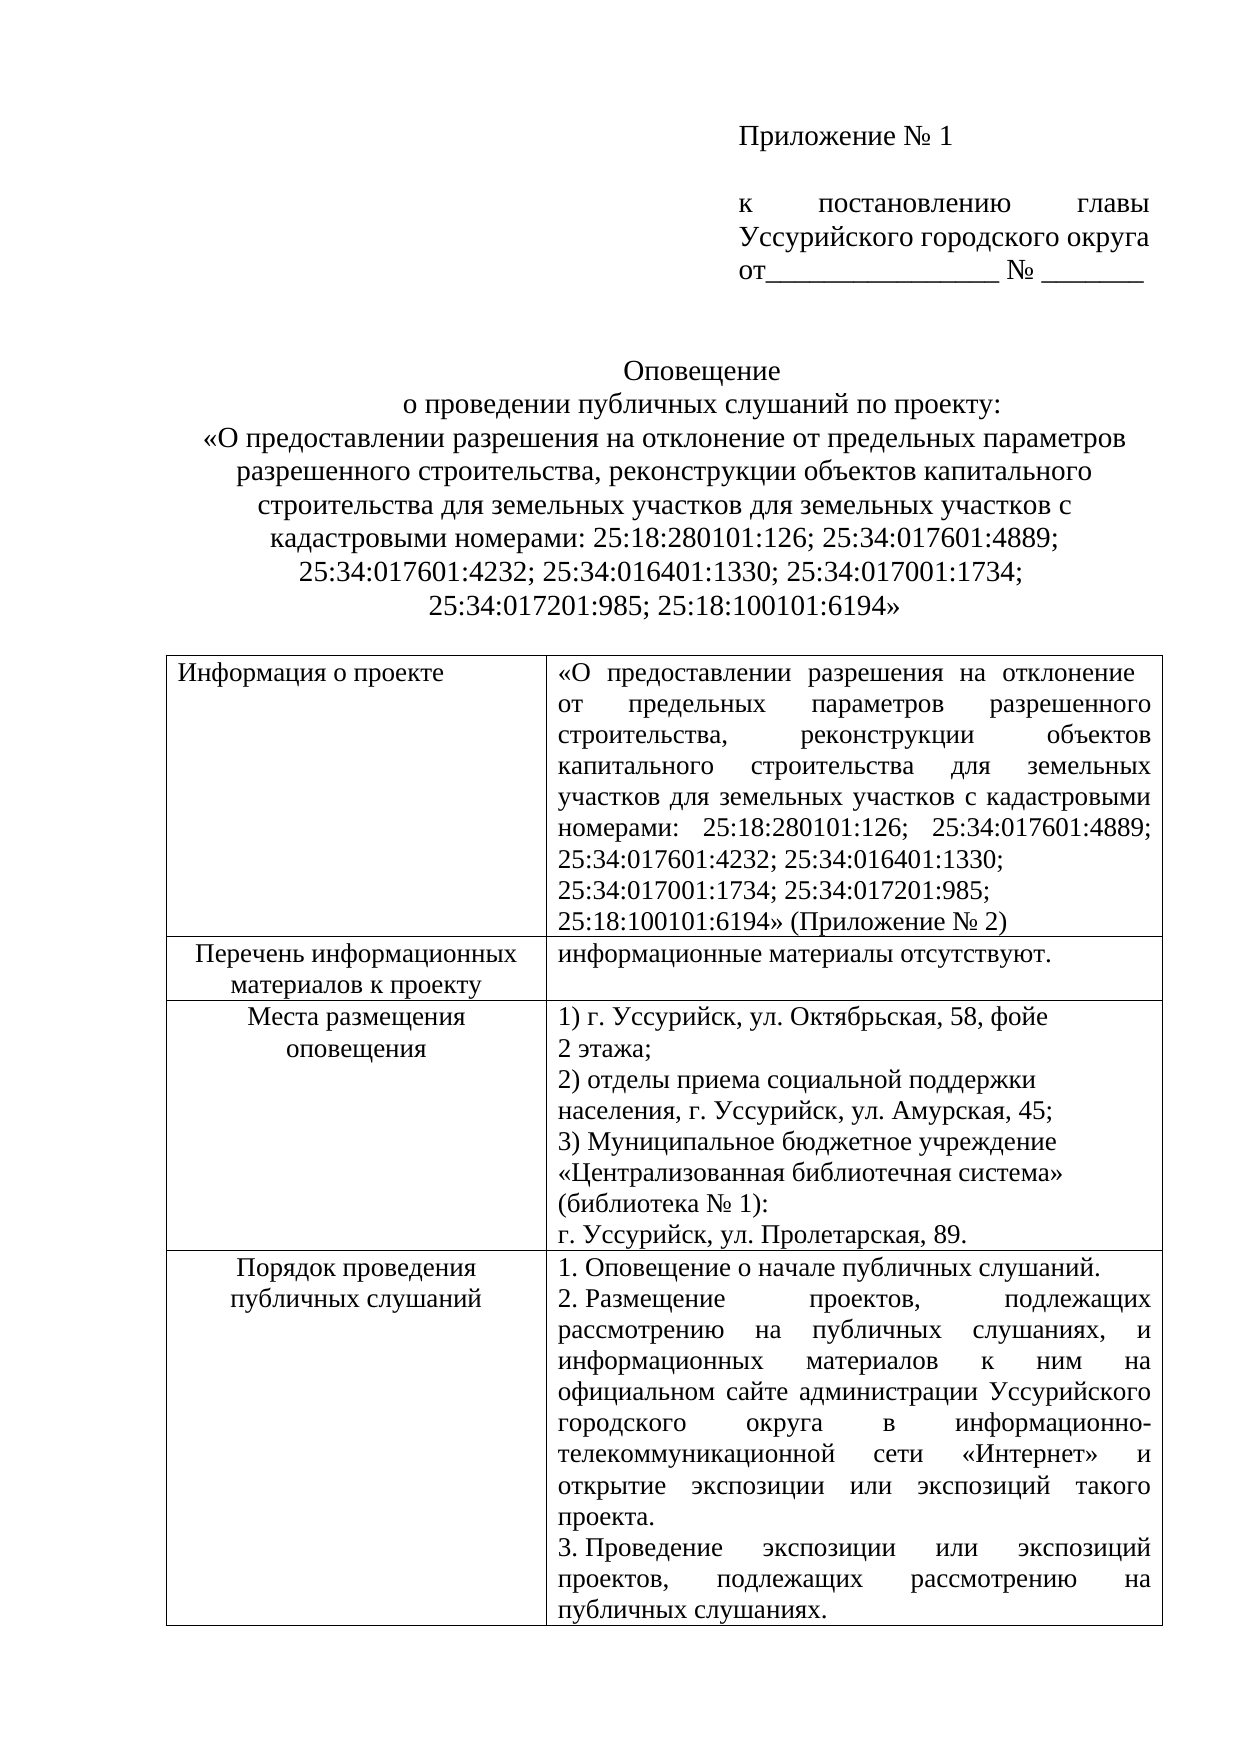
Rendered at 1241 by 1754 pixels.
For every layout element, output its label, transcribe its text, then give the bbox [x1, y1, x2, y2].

text Оповещение [177, 353, 1152, 386]
table_cell 1) г. Уссурийск, ул. Октябрьская, 58, фойе 2 этажа; 2) отделы приема социальной поддержки населения, г. Уссурийск, ул. Амурская, 45; 3) Муниципальное бюджетное учреждение «Централизованная библиотечная система» (библиотека № 1): г. Уссурийск, ул. Пролетарская, 89. [547, 1001, 1162, 1250]
text к постановлению главы [177, 185, 1152, 219]
table_header Информация о проекте [167, 656, 546, 936]
text Уссурийского городского округа [177, 219, 1152, 252]
table_header «О предоставлении разрешения на отклонение от предельных параметров разрешенного строительства, реконструкции объектов капитального строительства для земельных участков для земельных участков с кадастровыми номерами: 25:18:280101:126; 25:34:017601:4889; 25:34:017601:4232; 25:34:016401:1330; 25:34:017001:1734; 25:34:017201:985; 25:18:100101:6194» (Приложение № 2) [547, 656, 1162, 936]
table_cell информационные материалы отсутствуют. [547, 937, 1162, 999]
text Приложение № 1 [177, 118, 1152, 152]
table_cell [547, 1251, 1162, 1624]
text о проведении публичных слушаний по проекту: «О предоставлении разрешения на отклонение от предельных параметров разрешенного строительства, реконструкции объектов капитального строительства для земельных участков для земельных участков с кадастровыми номерами: 25:18:280101:126; 25:34:017601:4889; 25:34:017601:4232; 25:34:016401:1330; 25:34:017001:1734; 25:34:017201:985; 25:18:100101:6194» [177, 386, 1152, 621]
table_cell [167, 1251, 546, 1624]
table_cell Перечень информационных материалов к проекту [167, 937, 546, 999]
table_cell Места размещения оповещения [167, 1001, 546, 1250]
text от________________ № _______ [177, 252, 1152, 286]
